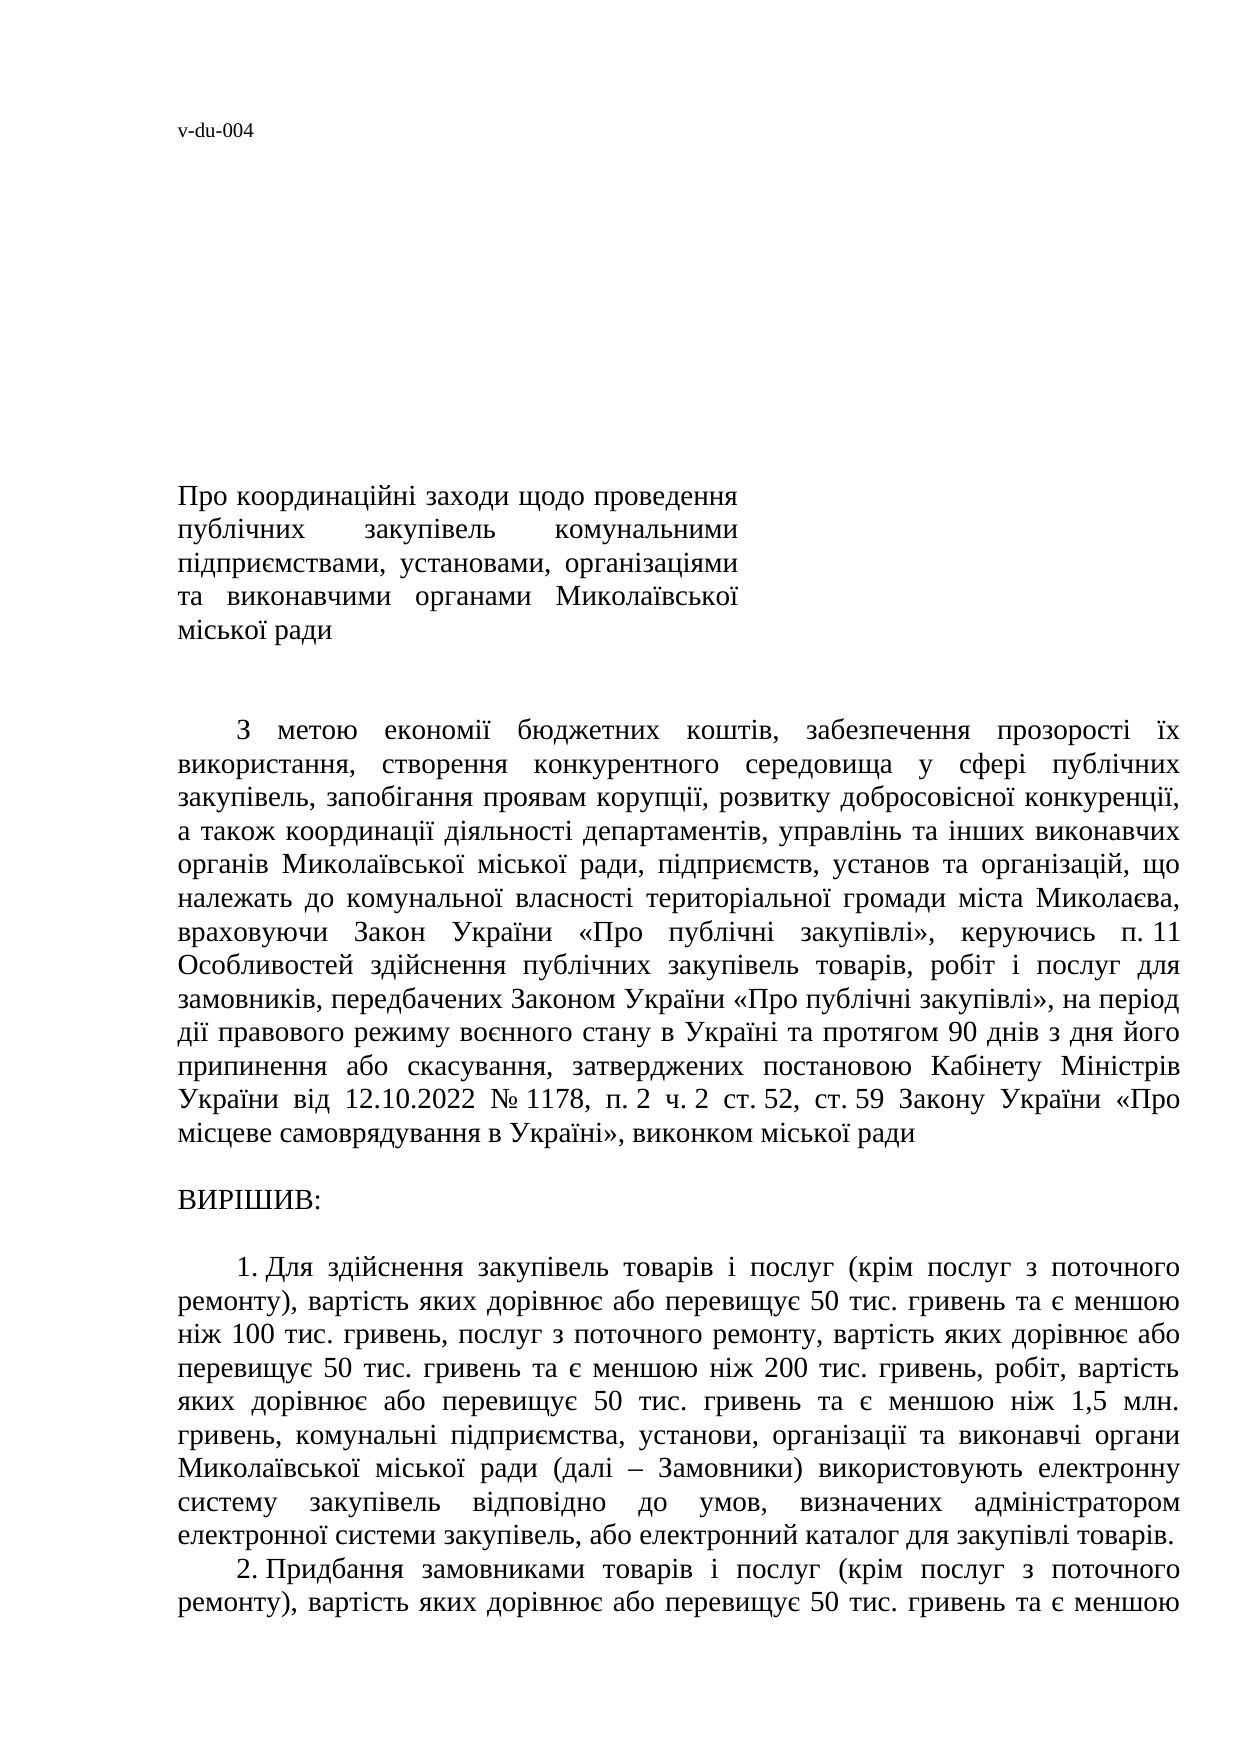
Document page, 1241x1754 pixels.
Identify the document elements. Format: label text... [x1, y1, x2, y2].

text Про координаційні заходи щодо проведення публічних закупівель комунальними підприємствами, установами, організаціями та виконавчими органами Миколаївської міської ради [177, 478, 738, 645]
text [177, 1551, 1181, 1618]
text ВИРІШИВ: [177, 1182, 1181, 1216]
text З метою економії бюджетних коштів, забезпечення прозорості їх використання, створення конкурентного середовища у сфері публічних закупівель, запобігання проявам корупції, розвитку добросовісної конкуренції, а також координації діяльності департаментів, управлінь та інших виконавчих органів Миколаївської міської ради, підприємств, установ та організацій, що належать до комунальної власності територіальної громади міста Миколаєва, враховуючи Закон України «Про публічні закупівлі», керуючись п. 11 Особливостей здійснення публічних закупівель товарів, робіт і послуг для замовників, передбачених Законом України «Про публічні закупівлі», на період дії правового режиму воєнного стану в Україні та протягом 90 днів з дня його припинення або скасування, затверджених постановою Кабінету Міністрів України від 12.10.2022 № 1178, п. 2 ч. 2 ст. 52, ст. 59 Закону України «Про місцеве самоврядування в Україні», виконком міської ради [177, 712, 1181, 1148]
text 1. Для здійснення закупівель товарів і послуг (крім послуг з поточного ремонту), вартість яких дорівнює або перевищує 50 тис. гривень та є меншою ніж 100 тис. гривень, послуг з поточного ремонту, вартість яких дорівнює або перевищує 50 тис. гривень та є меншою ніж 200 тис. гривень, робіт, вартість яких дорівнює або перевищує 50 тис. гривень та є меншою ніж 1,5 млн. гривень, комунальні підприємства, установи, організації та виконавчі органи Миколаївської міської ради (далі – Замовники) використовують електронну систему закупівель відповідно до умов, визначених адміністратором електронної системи закупівель, або електронний каталог для закупівлі товарів. [177, 1249, 1181, 1551]
text v-du-004 [177, 118, 1181, 142]
